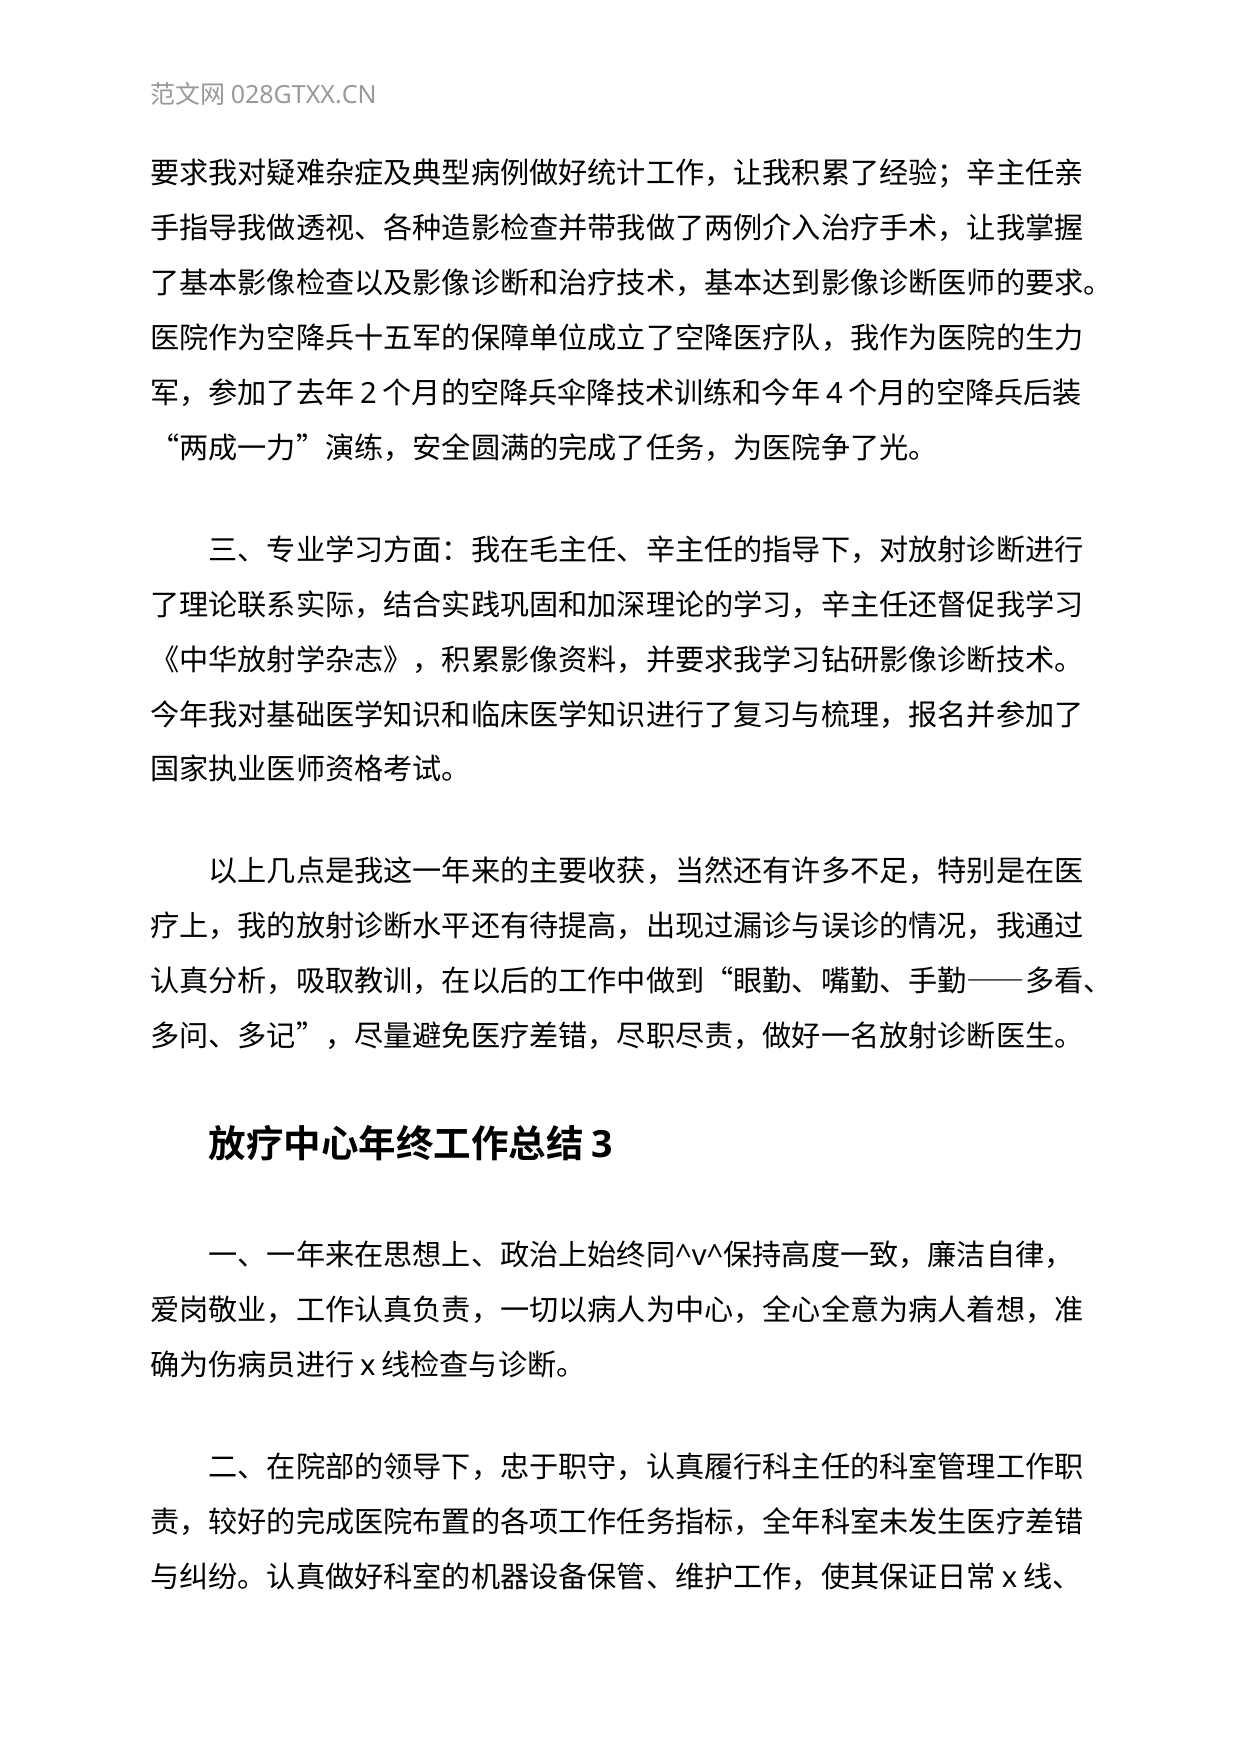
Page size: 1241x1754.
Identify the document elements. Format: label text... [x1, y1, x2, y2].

text 三、专业学习方面：我在毛主任、辛主任的指导下，对放射诊断进行了理论联系实际，结合实践巩固和加深理论的学习，辛主任还督促我学习《中华放射学杂志》，积累影像资料，并要求我学习钻研影像诊断技术。今年我对基础医学知识和临床医学知识进行了复习与梳理，报名并参加了国家执业医师资格考试。 [150, 526, 1090, 788]
text 一、一年来在思想上、政治上始终同^v^保持高度一致，廉洁自律，爱岗敬业，工作认真负责，一切以病人为中心，全心全意为病人着想，准确为伤病员进行x线检查与诊断。 [150, 1232, 1090, 1384]
text 以上几点是我这一年来的主要收获，当然还有许多不足，特别是在医疗上，我的放射诊断水平还有待提高，出现过漏诊与误诊的情况，我通过认真分析，吸取教训，在以后的工作中做到“眼勤、嘴勤、手勤——多看、多问、多记”，尽量避免医疗差错，尽职尽责，做好一名放射诊断医生。 [150, 848, 1090, 1055]
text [150, 1444, 1090, 1596]
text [150, 150, 1090, 467]
text 放疗中心年终工作总结3 [150, 1114, 1090, 1169]
